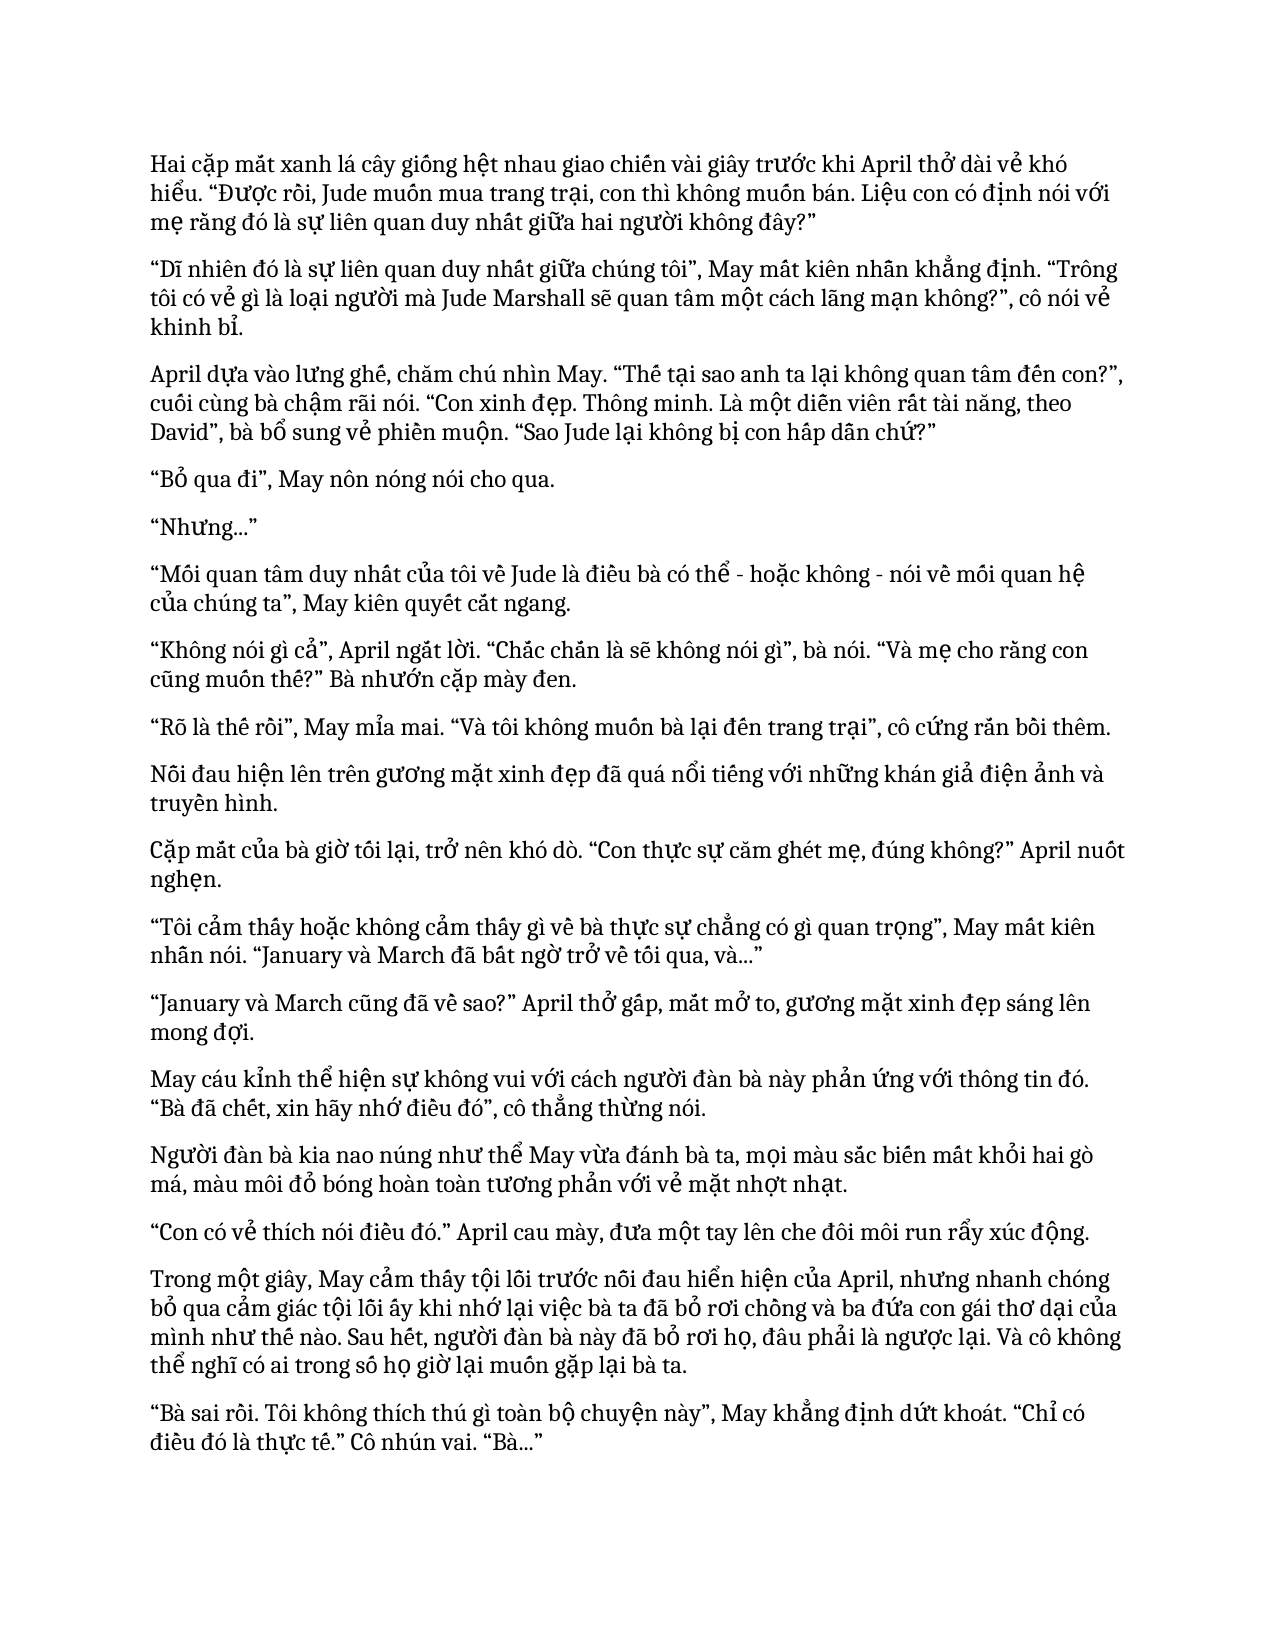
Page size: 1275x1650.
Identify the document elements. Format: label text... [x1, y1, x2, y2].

text “January và March cũng đã về sao?” April thở gấp, mắt mở to, gương mặt xinh đẹp sáng lên mong đợi. [150, 989, 1125, 1046]
text “Mối quan tâm duy nhất của tôi về Jude là điều bà có thể - hoặc không - nói về mối quan hệ của chúng ta”, May kiên quyết cắt ngang. [150, 560, 1125, 617]
text “Không nói gì cả”, April ngắt lời. “Chắc chắn là sẽ không nói gì”, bà nói. “Và mẹ cho rằng con cũng muốn thế?” Bà nhướn cặp mày đen. [150, 636, 1125, 694]
text “Con có vẻ thích nói điều đó.” April cau mày, đưa một tay lên che đôi môi run rẩy xúc động. [150, 1217, 1125, 1246]
text “Tôi cảm thấy hoặc không cảm thấy gì về bà thực sự chẳng có gì quan trọng”, May mất kiên nhẫn nói. “January và March đã bất ngờ trở về tối qua, và...” [150, 912, 1125, 970]
text Trong một giây, May cảm thấy tội lỗi trước nỗi đau hiển hiện của April, nhưng nhanh chóng bỏ qua cảm giác tội lỗi ấy khi nhớ lại việc bà ta đã bỏ rơi chồng và ba đứa con gái thơ dại của mình như thế nào. Sau hết, người đàn bà này đã bỏ rơi họ, đâu phải là ngược lại. Và cô không thể nghĩ có ai trong số họ giờ lại muốn gặp lại bà ta. [150, 1265, 1125, 1380]
text Người đàn bà kia nao núng như thể May vừa đánh bà ta, mọi màu sắc biến mất khỏi hai gò má, màu môi đỏ bóng hoàn toàn tương phản với vẻ mặt nhợt nhạt. [150, 1141, 1125, 1199]
text May cáu kỉnh thể hiện sự không vui với cách người đàn bà này phản ứng với thông tin đó. “Bà đã chết, xin hãy nhớ điều đó”, cô thẳng thừng nói. [150, 1065, 1125, 1122]
text Nỗi đau hiện lên trên gương mặt xinh đẹp đã quá nổi tiếng với những khán giả điện ảnh và truyền hình. [150, 760, 1125, 817]
text Cặp mắt của bà giờ tối lại, trở nên khó dò. “Con thực sự căm ghét mẹ, đúng không?” April nuốt nghẹn. [150, 836, 1125, 894]
text “Nhưng...” [150, 512, 1125, 541]
text “Bà sai rồi. Tôi không thích thú gì toàn bộ chuyện này”, May khẳng định dứt khoát. “Chỉ có điều đó là thực tế.” Cô nhún vai. “Bà...” [150, 1399, 1125, 1456]
text April dựa vào lưng ghế, chăm chú nhìn May. “Thế tại sao anh ta lại không quan tâm đến con?”, cuối cùng bà chậm rãi nói. “Con xinh đẹp. Thông minh. Là một diễn viên rất tài năng, theo David”, bà bổ sung vẻ phiền muộn. “Sao Jude lại không bị con hấp dẫn chứ?” [150, 360, 1125, 446]
text “Rõ là thế rồi”, May mỉa mai. “Và tôi không muốn bà lại đến trang trại”, cô cứng rắn bồi thêm. [150, 712, 1125, 741]
text “Bỏ qua đi”, May nôn nóng nói cho qua. [150, 465, 1125, 494]
text “Dĩ nhiên đó là sự liên quan duy nhất giữa chúng tôi”, May mất kiên nhẫn khẳng định. “Trông tôi có vẻ gì là loại người mà Jude Marshall sẽ quan tâm một cách lãng mạn không?”, cô nói vẻ khinh bỉ. [150, 255, 1125, 341]
text Hai cặp mắt xanh lá cây giống hệt nhau giao chiến vài giây trước khi April thở dài vẻ khó hiểu. “Được rồi, Jude muốn mua trang trại, con thì không muốn bán. Liệu con có định nói với mẹ rằng đó là sự liên quan duy nhất giữa hai người không đây?” [150, 150, 1125, 236]
